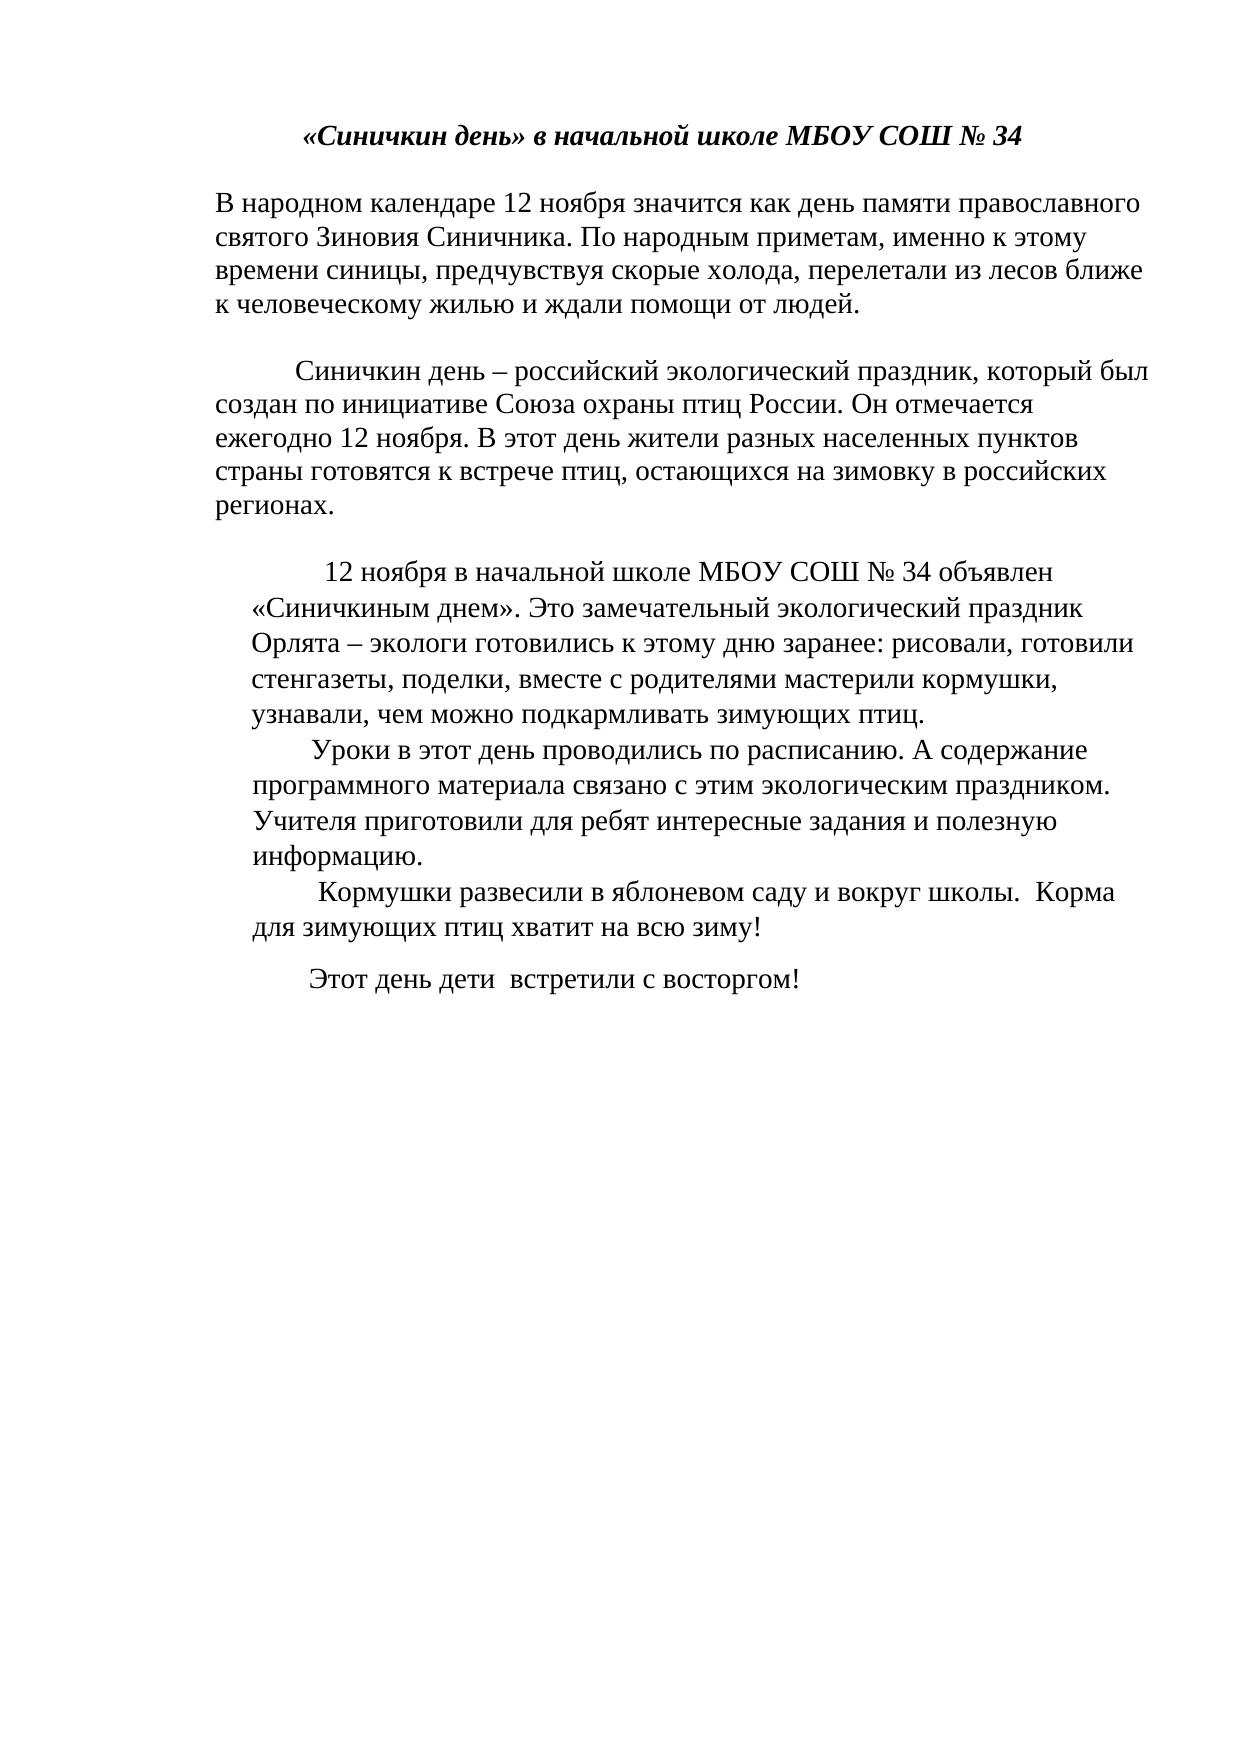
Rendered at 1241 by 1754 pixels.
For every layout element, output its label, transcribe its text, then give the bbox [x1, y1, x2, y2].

list 12 ноября в начальной школе МБОУ СОШ № 34 объявлен «Синичкиным днем». Это замечательный экологический праздник Орлята – экологи готовились к этому дню заранее: рисовали, готовили стенгазеты, поделки, вместе с родителями мастерили кормушки, узнавали, чем можно подкармливать зимующих птиц. [251, 554, 1152, 730]
list Уроки в этот день проводились по расписанию. А содержание программного материала связано с этим экологическим праздником. Учителя приготовили для ребят интересные задания и полезную информацию. [252, 732, 1152, 872]
text Синичкин день – российский экологический праздник, который был создан по инициативе Союза охраны птиц России. Он отмечается ежегодно 12 ноября. В этот день жители разных населенных пунктов страны готовятся к встрече птиц, остающихся на зимовку в российских регионах. [215, 353, 1152, 521]
list Кормушки развесили в яблоневом саду и вокруг школы. Корма для зимующих птиц хватит на всю зиму! [252, 874, 1152, 943]
text «Синичкин день» в начальной школе МБОУ СОШ № 34 [215, 118, 1152, 152]
text Этот день дети встретили с восторгом! [177, 962, 1152, 995]
text В народном календаре 12 ноября значится как день памяти православного святого Зиновия Синичника. По народным приметам, именно к этому времени синицы, предчувствуя скорые холода, перелетали из лесов ближе к человеческому жилью и ждали помощи от людей. [215, 185, 1152, 319]
